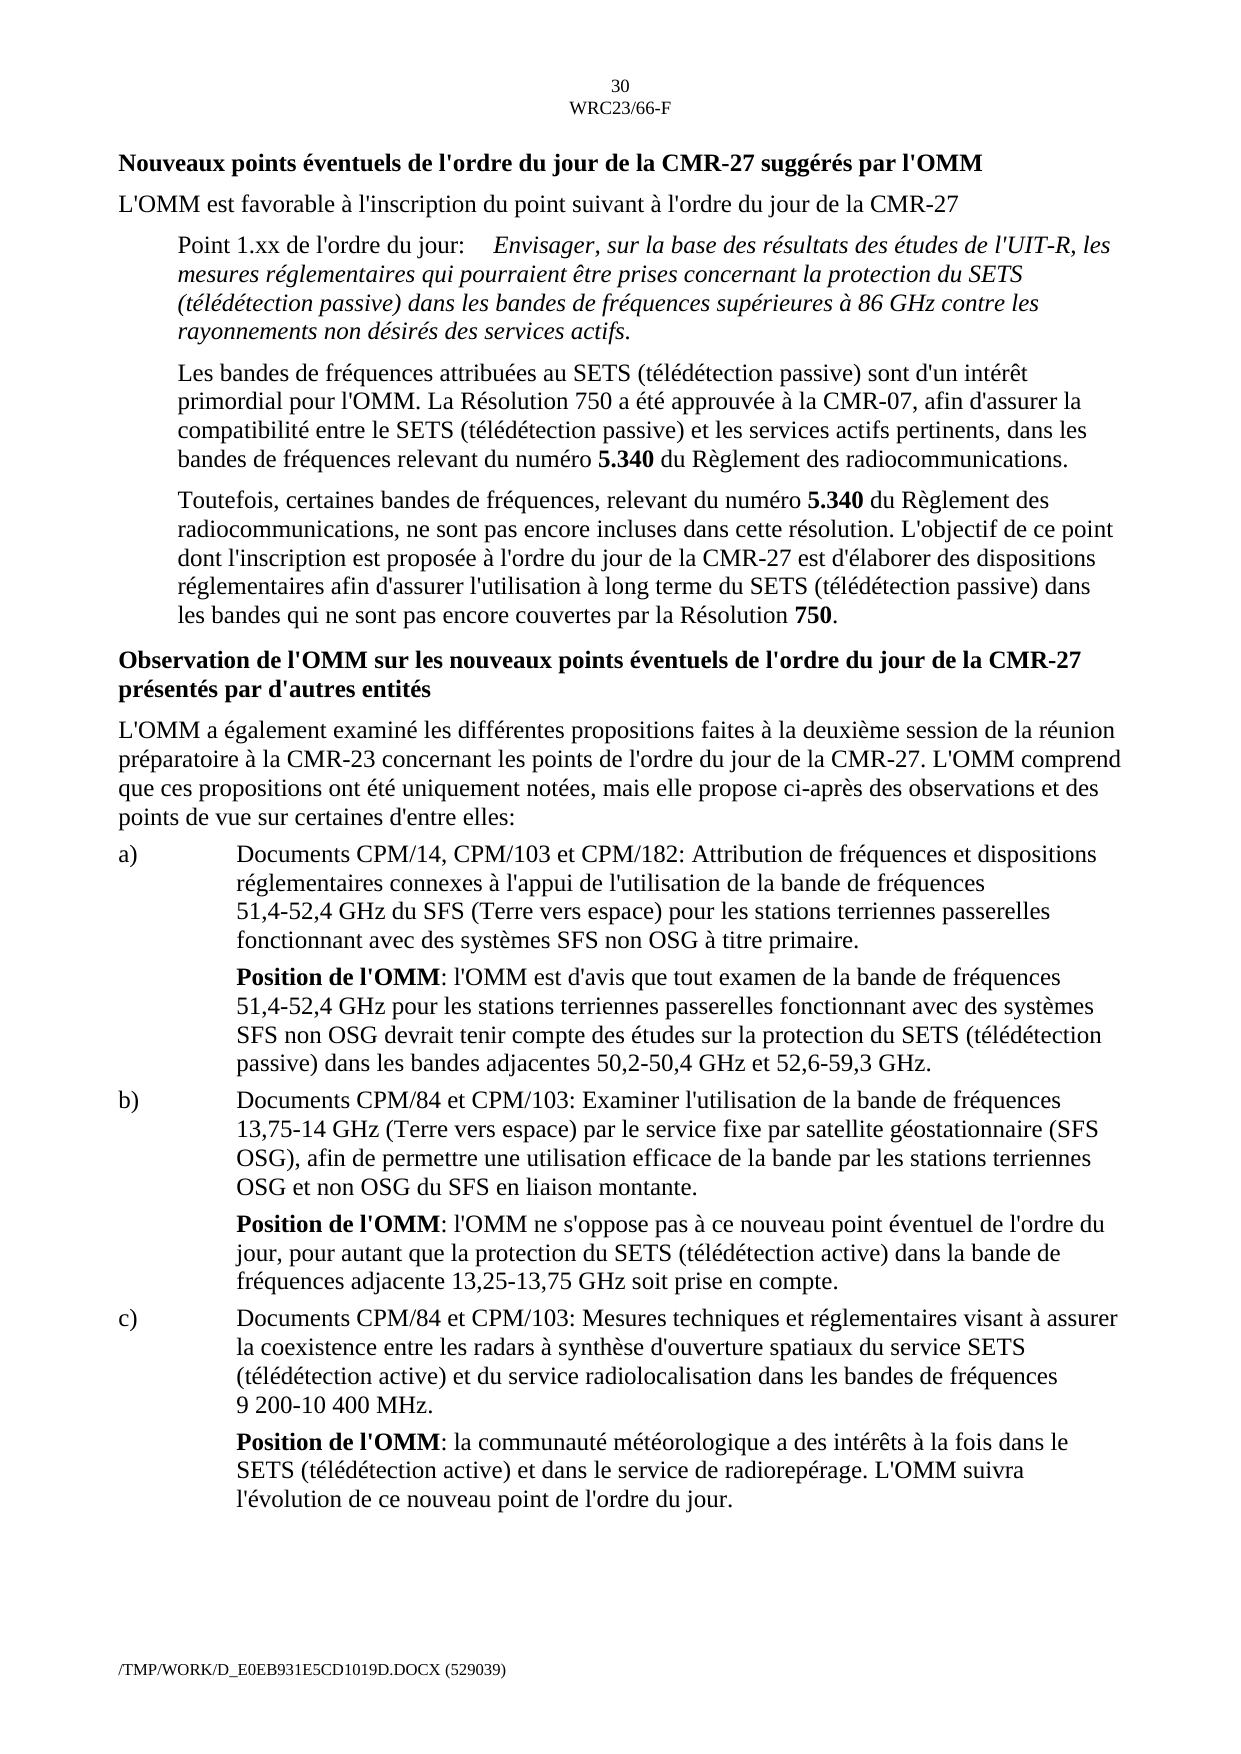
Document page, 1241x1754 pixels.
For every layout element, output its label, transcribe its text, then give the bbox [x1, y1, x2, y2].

subtitle Observation de l'OMM sur les nouveaux points éventuels de l'ordre du jour de la CMR-27 présentés par d'autres entités [118, 646, 1122, 703]
text L'OMM est favorable à l'inscription du point suivant à l'ordre du jour de la CMR-27 [118, 189, 1122, 218]
subtitle Nouveaux points éventuels de l'ordre du jour de la CMR-27 suggérés par l'OMM [118, 148, 1122, 176]
text a) Documents CPM/14, CPM/103 et CPM/182: Attribution de fréquences et dispositions réglementaires connexes à l'appui de l'utilisation de la bande de fréquences 51,4-52,4 GHz du SFS (Terre vers espace) pour les stations terriennes passerelles fonctionnant avec des systèmes SFS non OSG à titre primaire. [118, 839, 1122, 954]
text c) Documents CPM/84 et CPM/103: Mesures techniques et réglementaires visant à assurer la coexistence entre les radars à synthèse d'ouverture spatiaux du service SETS (télédétection active) et du service radiolocalisation dans les bandes de fréquences 9 200-10 400 MHz. [118, 1303, 1122, 1418]
text Toutefois, certaines bandes de fréquences, relevant du numéro 5.340 du Règlement des radiocommunications, ne sont pas encore incluses dans cette résolution. L'objectif de ce point dont l'inscription est proposée à l'ordre du jour de la CMR-27 est d'élaborer des dispositions réglementaires afin d'assurer l'utilisation à long terme du SETS (télédétection passive) dans les bandes qui ne sont pas encore couvertes par la Résolution 750. [177, 485, 1122, 629]
text L'OMM a également examiné les différentes propositions faites à la deuxième session de la réunion préparatoire à la CMR-23 concernant les points de l'ordre du jour de la CMR-27. L'OMM comprend que ces propositions ont été uniquement notées, mais elle propose ci-après des observations et des points de vue sur certaines d'entre elles: [118, 716, 1122, 831]
text Position de l'OMM: la communauté météorologique a des intérêts à la fois dans le SETS (télédétection active) et dans le service de radiorepérage. L'OMM suivra l'évolution de ce nouveau point de l'ordre du jour. [118, 1427, 1122, 1513]
text Position de l'OMM: l'OMM ne s'oppose pas à ce nouveau point éventuel de l'ordre du jour, pour autant que la protection du SETS (télédétection active) dans la bande de fréquences adjacente 13,25-13,75 GHz soit prise en compte. [118, 1209, 1122, 1295]
text Les bandes de fréquences attribuées au SETS (télédétection passive) sont d'un intérêt primordial pour l'OMM. La Résolution 750 a été approuvée à la CMR-07, afin d'assurer la compatibilité entre le SETS (télédétection passive) et les services actifs pertinents, dans les bandes de fréquences relevant du numéro 5.340 du Règlement des radiocommunications. [177, 358, 1122, 473]
text Position de l'OMM: l'OMM est d'avis que tout examen de la bande de fréquences 51,4-52,4 GHz pour les stations terriennes passerelles fonctionnant avec des systèmes SFS non OSG devrait tenir compte des études sur la protection du SETS (télédétection passive) dans les bandes adjacentes 50,2-50,4 GHz et 52,6-59,3 GHz. [118, 962, 1122, 1077]
text Point 1.xx de l'ordre du jour: Envisager, sur la base des résultats des études de l'UIT-R, les mesures réglementaires qui pourraient être prises concernant la protection du SETS (télédétection passive) dans les bandes de fréquences supérieures à 86 GHz contre les rayonnements non désirés des services actifs. [177, 230, 1122, 345]
text b) Documents CPM/84 et CPM/103: Examiner l'utilisation de la bande de fréquences 13,75-14 GHz (Terre vers espace) par le service fixe par satellite géostationnaire (SFS OSG), afin de permettre une utilisation efficace de la bande par les stations terriennes OSG et non OSG du SFS en liaison montante. [118, 1086, 1122, 1201]
